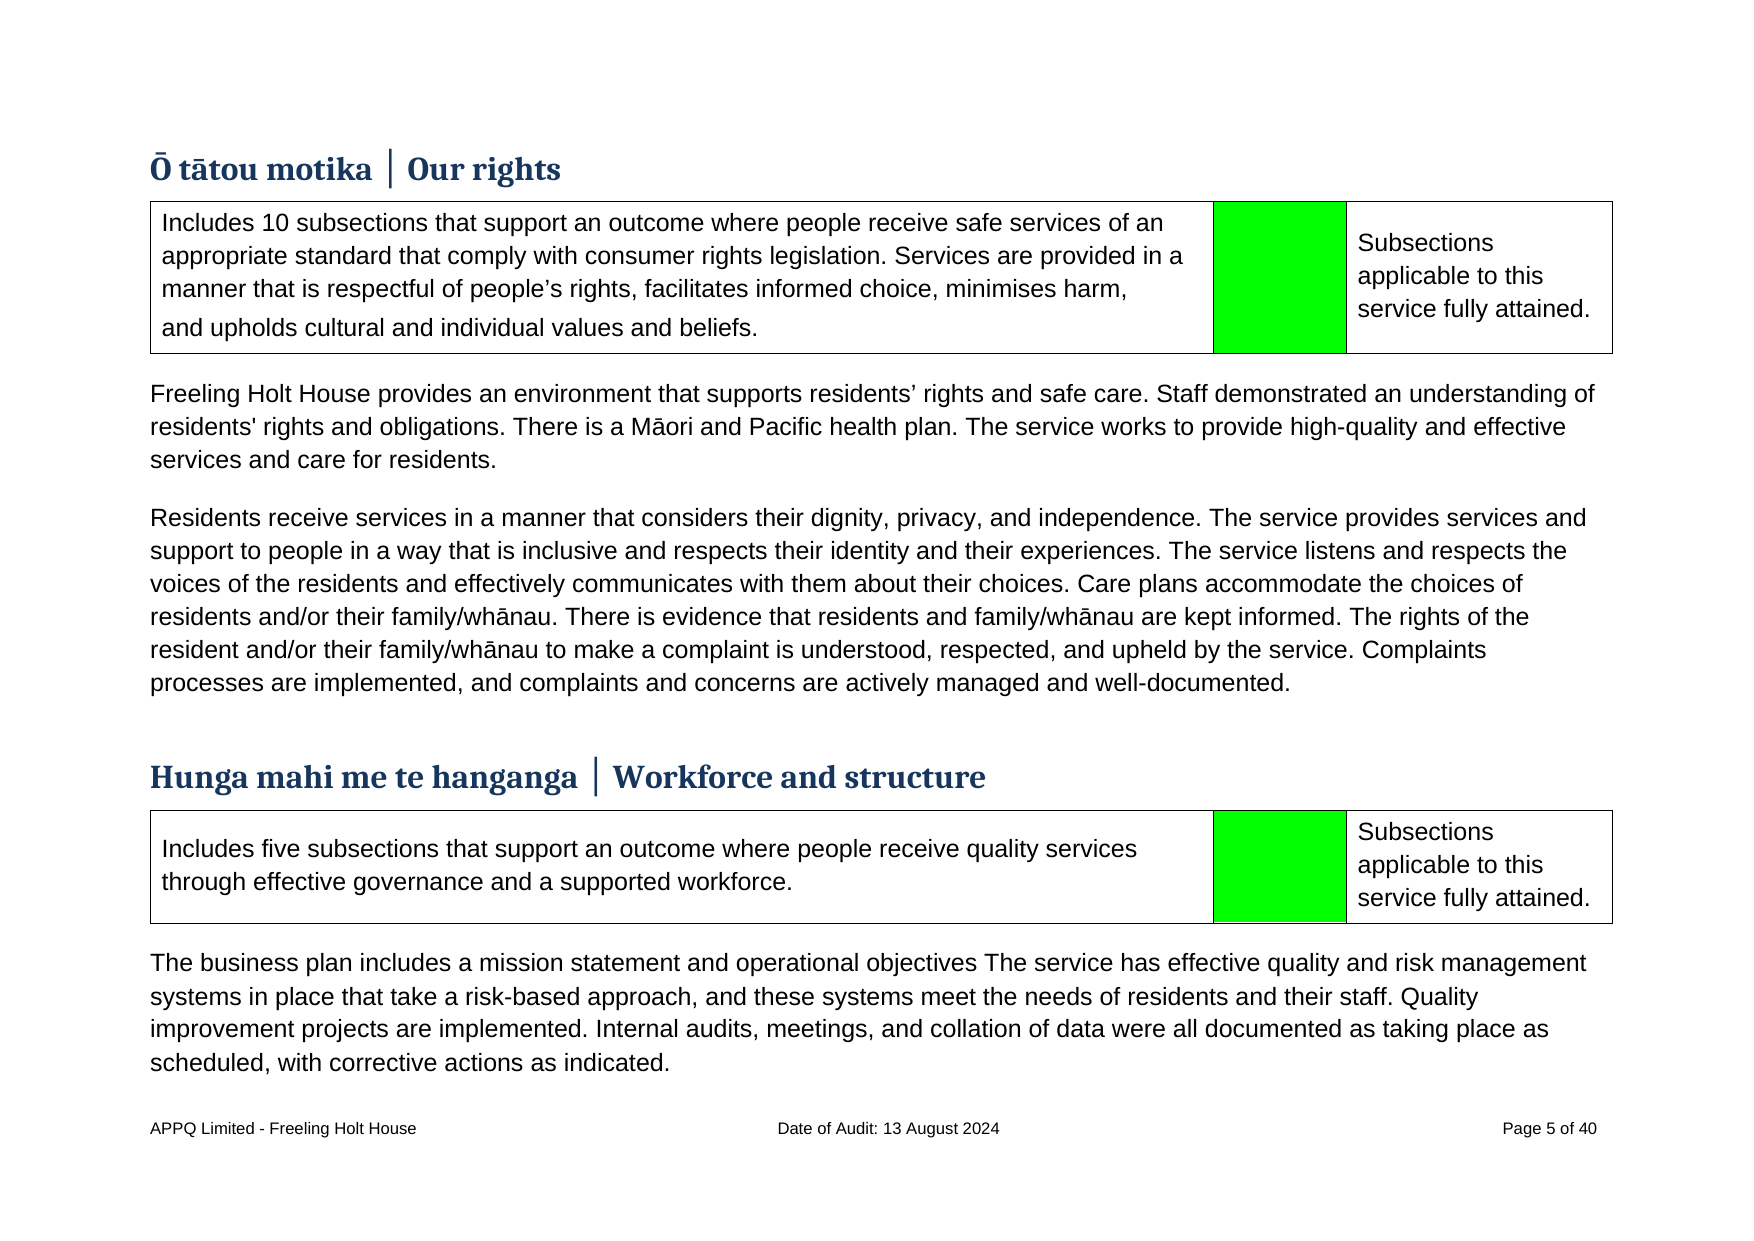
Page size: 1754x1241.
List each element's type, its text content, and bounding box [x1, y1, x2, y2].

text Residents receive services in a manner that considers their dignity, privacy, and independence. The service provides services and support to people in a way that is inclusive and respects their identity and their experiences. The service listens and respects the voices of the residents and effectively communicates with them about their choices. Care plans accommodate the choices of residents and/or their family/whānau. There is evidence that residents and family/whānau are kept informed. The rights of the resident and/or their family/whānau to make a complaint is understood, respected, and upheld by the service. Complaints processes are implemented, and complaints and concerns are actively managed and well-documented. [150, 503, 1604, 697]
table_header Includes five subsections that support an outcome where people receive quality services through effective governance and a supported workforce. [151, 811, 1213, 922]
table_header Subsections applicable to this service fully attained. [1347, 811, 1612, 922]
subtitle Ō tātou motika │ Our rights [391, 150, 1604, 188]
text The business plan includes a mission statement and operational objectives The service has effective quality and risk management systems in place that take a risk-based approach, and these systems meet the needs of residents and their staff. Quality improvement projects are implemented. Internal audits, meetings, and collation of data were all documented as taking place as scheduled, with corrective actions as indicated. [150, 948, 1604, 1076]
table_header [1214, 811, 1346, 922]
table_header Includes 10 subsections that support an outcome where people receive safe services of an appropriate standard that comply with consumer rights legislation. Services are provided in a manner that is respectful of people’s rights, facilitates informed choice, minimises harm, and upholds cultural and individual values and beliefs. [151, 202, 1213, 353]
subtitle Hunga mahi me te hanganga │ Workforce and structure [150, 759, 1604, 797]
text Freeling Holt House provides an environment that supports residents’ rights and safe care. Staff demonstrated an understanding of residents' rights and obligations. There is a Māori and Pacific health plan. The service works to provide high-quality and effective services and care for residents. [150, 379, 1604, 473]
table_header [1214, 202, 1346, 353]
subtitle Ō tātou motika │ Our rights [150, 150, 389, 188]
table_header Subsections applicable to this service fully attained. [1347, 202, 1612, 353]
